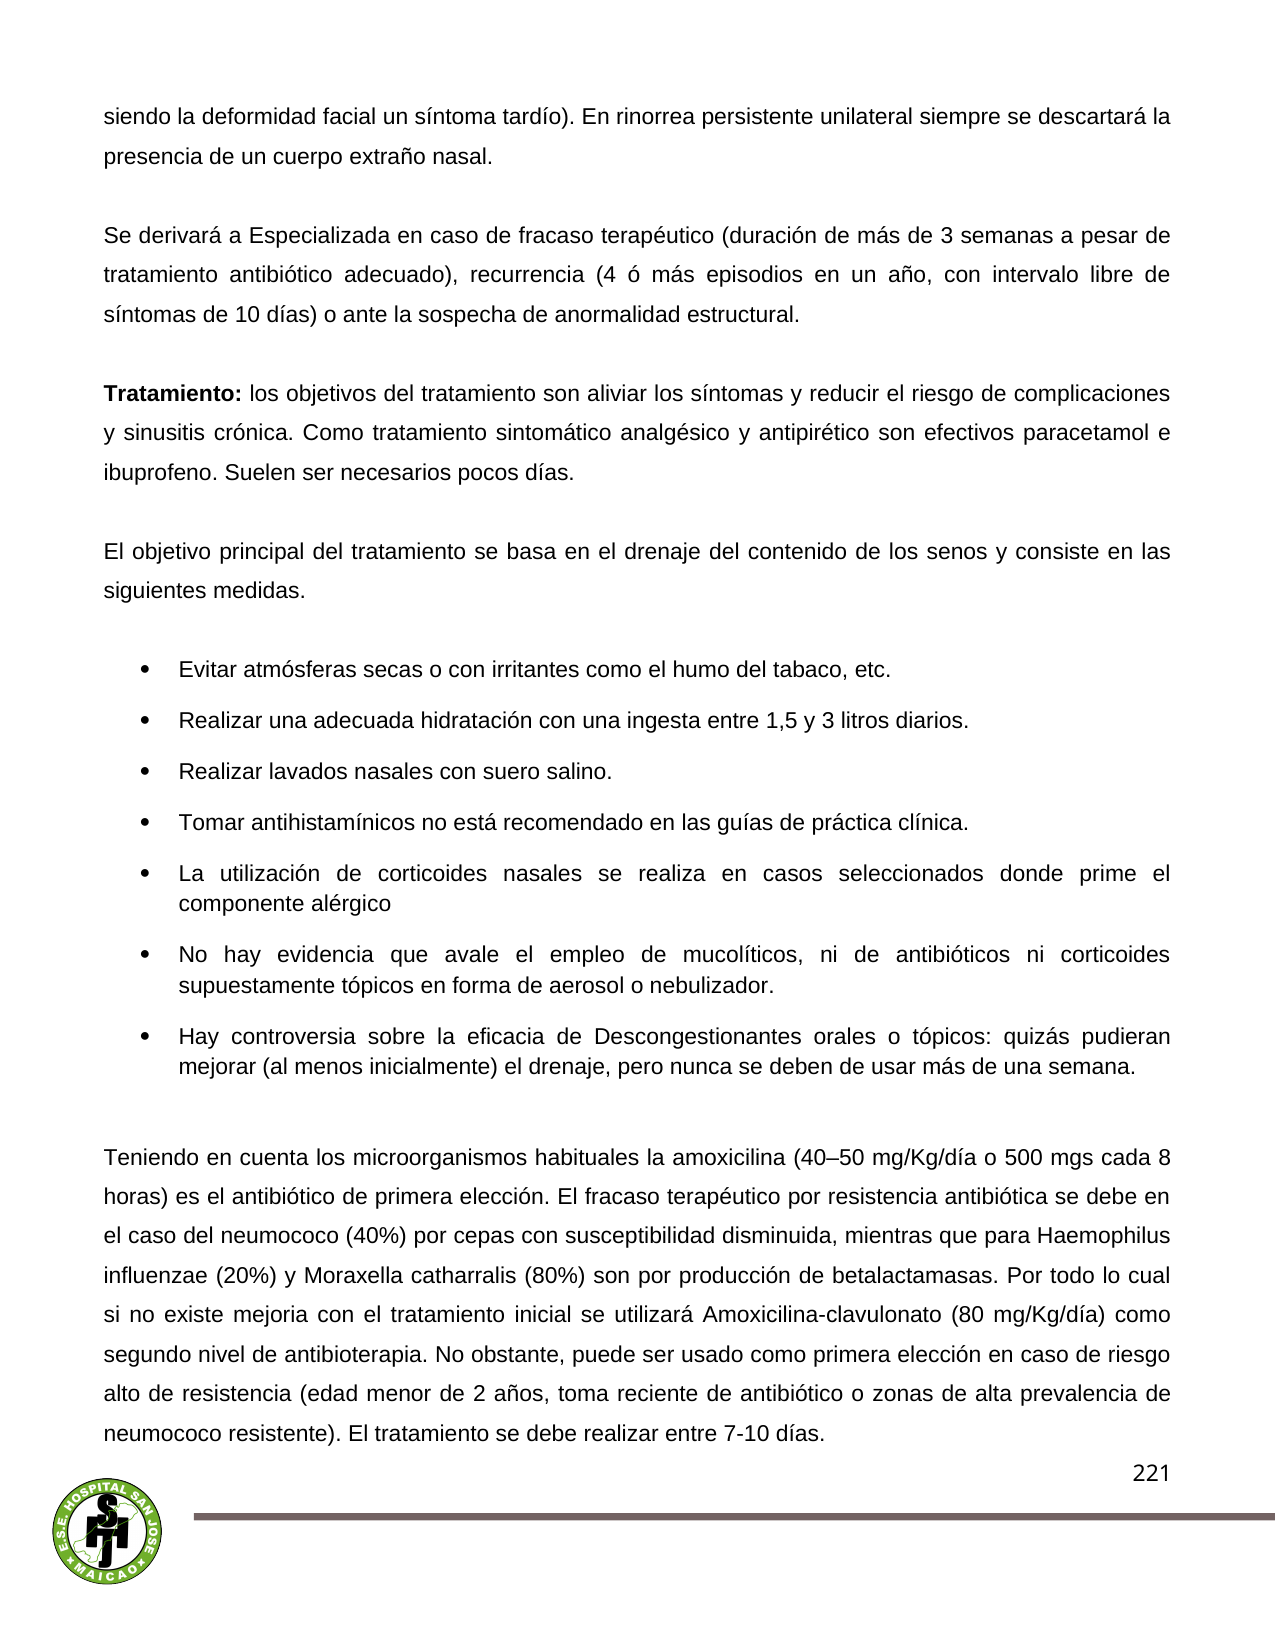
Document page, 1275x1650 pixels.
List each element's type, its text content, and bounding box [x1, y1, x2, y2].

text El objetivo principal del tratamiento se basa en el drenaje del contenido de los senos y consiste en las siguientes medidas. [103, 538, 1172, 603]
list Realizar lavados nasales con suero salino. [141, 758, 1172, 784]
text Teniendo en cuenta los microorganismos habituales la amoxicilina (40–50 mg/Kg/día o 500 mgs cada 8 horas) es el antibiótico de primera elección. El fracaso terapéutico por resistencia antibiótica se debe en el caso del neumococo (40%) por cepas con susceptibilidad disminuida, mientras que para Haemophilus influenzae (20%) y Moraxella catharralis (80%) son por producción de betalactamasas. Por todo lo cual si no existe mejoria con el tratamiento inicial se utilizará Amoxicilina-clavulonato (80 mg/Kg/día) como segundo nivel de antibioterapia. No obstante, puede ser usado como primera elección en caso de riesgo alto de resistencia (edad menor de 2 años, toma reciente de antibiótico o zonas de alta prevalencia de neumococo resistente). El tratamiento se debe realizar entre 7-10 días. [103, 1143, 1172, 1446]
text Se derivará a Especializada en caso de fracaso terapéutico (duración de más de 3 semanas a pesar de tratamiento antibiótico adecuado), recurrencia (4 ó más episodios en un año, con intervalo libre de síntomas de 10 días) o ante la sospecha de anormalidad estructural. [103, 222, 1172, 327]
list Realizar una adecuada hidratación con una ingesta entre 1,5 y 3 litros diarios. [141, 707, 1172, 733]
list Hay controversia sobre la eficacia de Descongestionantes orales o tópicos: quizás pudieran mejorar (al menos inicialmente) el drenaje, pero nunca se deben de usar más de una semana. [141, 1023, 1172, 1079]
picture [52, 1478, 162, 1585]
list La utilización de corticoides nasales se realiza en casos seleccionados donde prime el componente alérgico [141, 860, 1172, 917]
list Evitar atmósferas secas o con irritantes como el humo del tabaco, etc. [141, 656, 1172, 682]
list No hay evidencia que avale el empleo de mucolíticos, ni de antibióticos ni corticoides supuestamente tópicos en forma de aerosol o nebulizador. [141, 941, 1172, 998]
list Tomar antihistamínicos no está recomendado en las guías de práctica clínica. [141, 809, 1172, 836]
text Tratamiento: los objetivos del tratamiento son aliviar los síntomas y reducir el riesgo de complicaciones y sinusitis crónica. Como tratamiento sintomático analgésico y antipirético son efectivos paracetamol e ibuprofeno. Suelen ser necesarios pocos días. [103, 380, 1172, 485]
